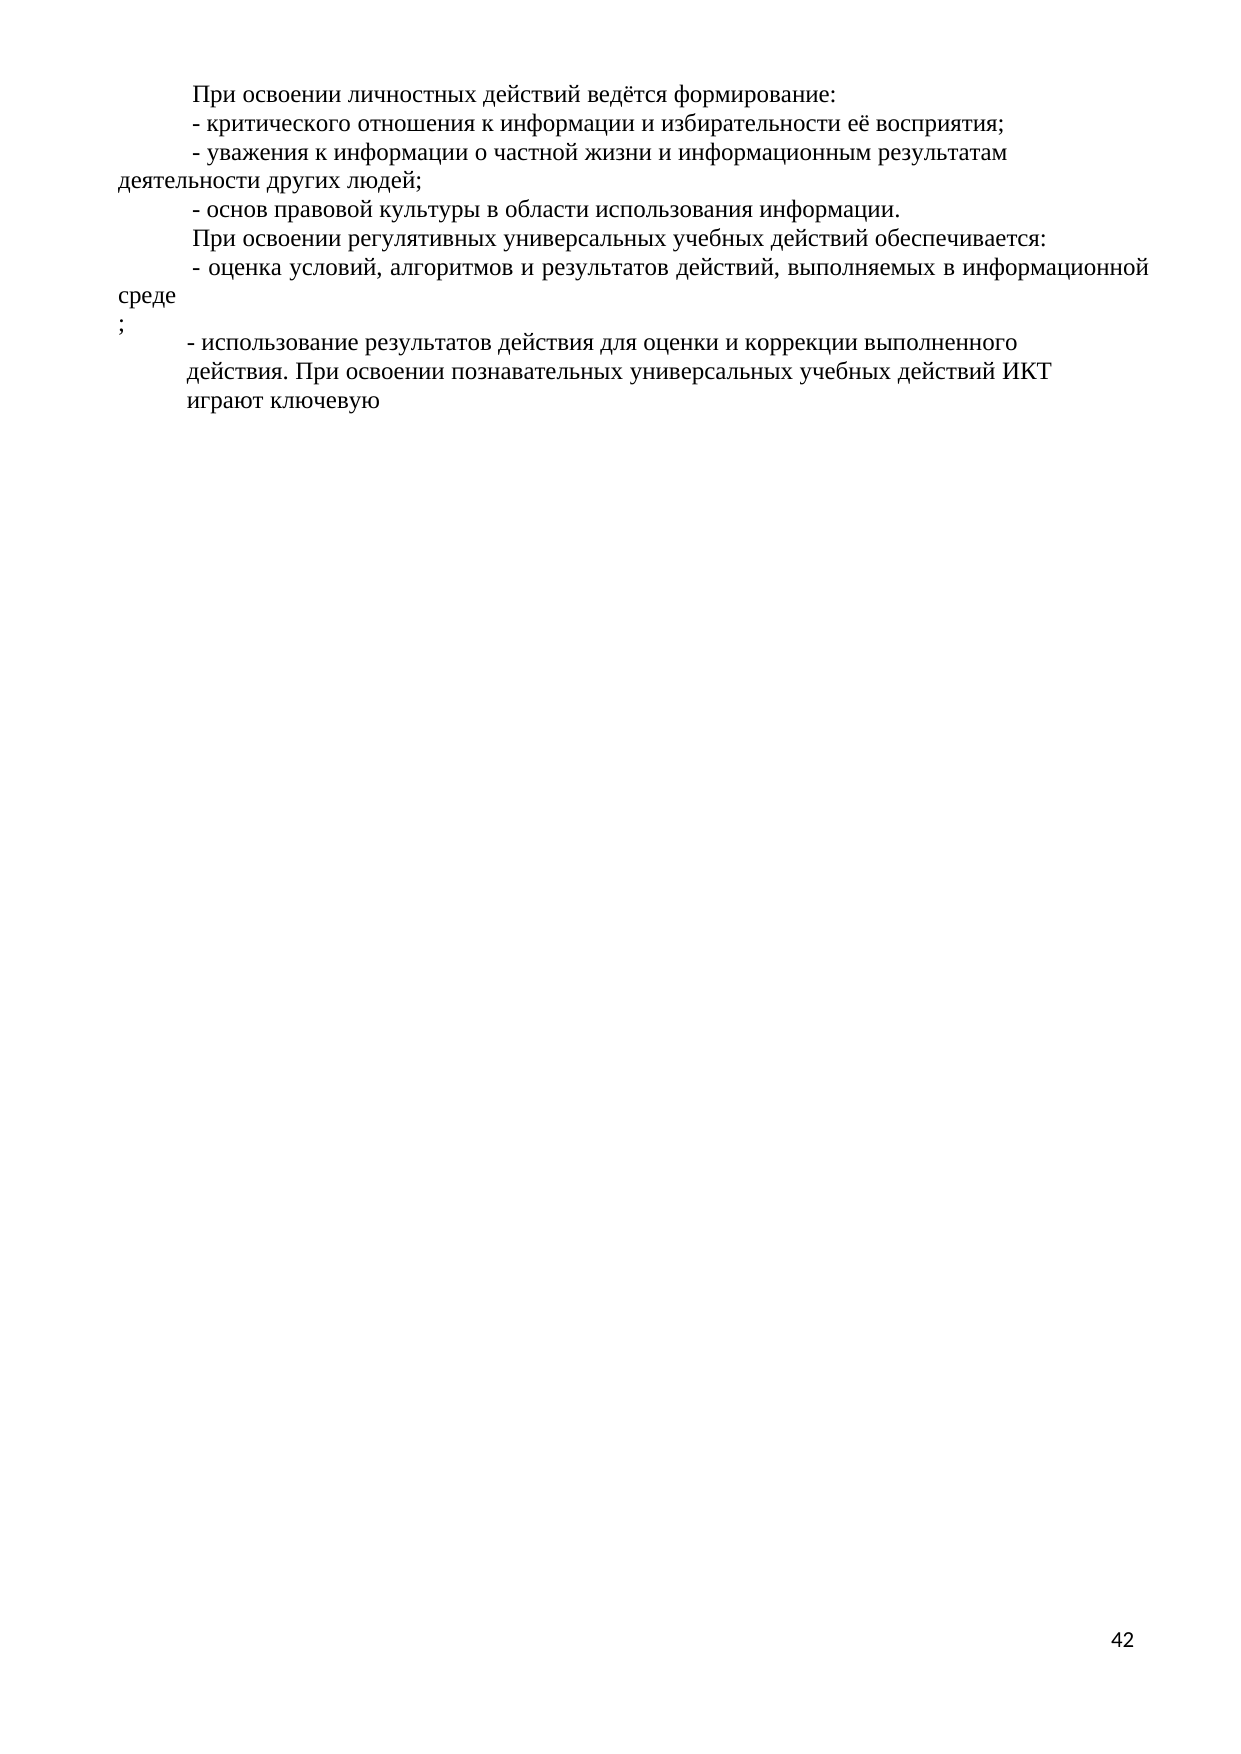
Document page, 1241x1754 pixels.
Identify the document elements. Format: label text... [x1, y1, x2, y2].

text среде; [118, 280, 178, 337]
text При освоении регулятивных универсальных учебных действий обеспечивается: [192, 223, 1166, 252]
list уважения к информации о частной жизни и информационным результатам деятельности других людей; [118, 137, 1077, 194]
list критического отношения к информации и избирательности её восприятия; [192, 108, 1166, 137]
list использование результатов действия для оценки и коррекции выполненного действия. При освоении познавательных универсальных учебных действий ИКТ играют ключевую [187, 327, 1077, 413]
list основ правовой культуры в области использования информации. [192, 194, 1166, 223]
text При освоении личностных действий ведётся формирование: [192, 79, 1166, 108]
list оценка условий, алгоритмов и результатов действий, выполняемых в информационной [192, 252, 1166, 280]
